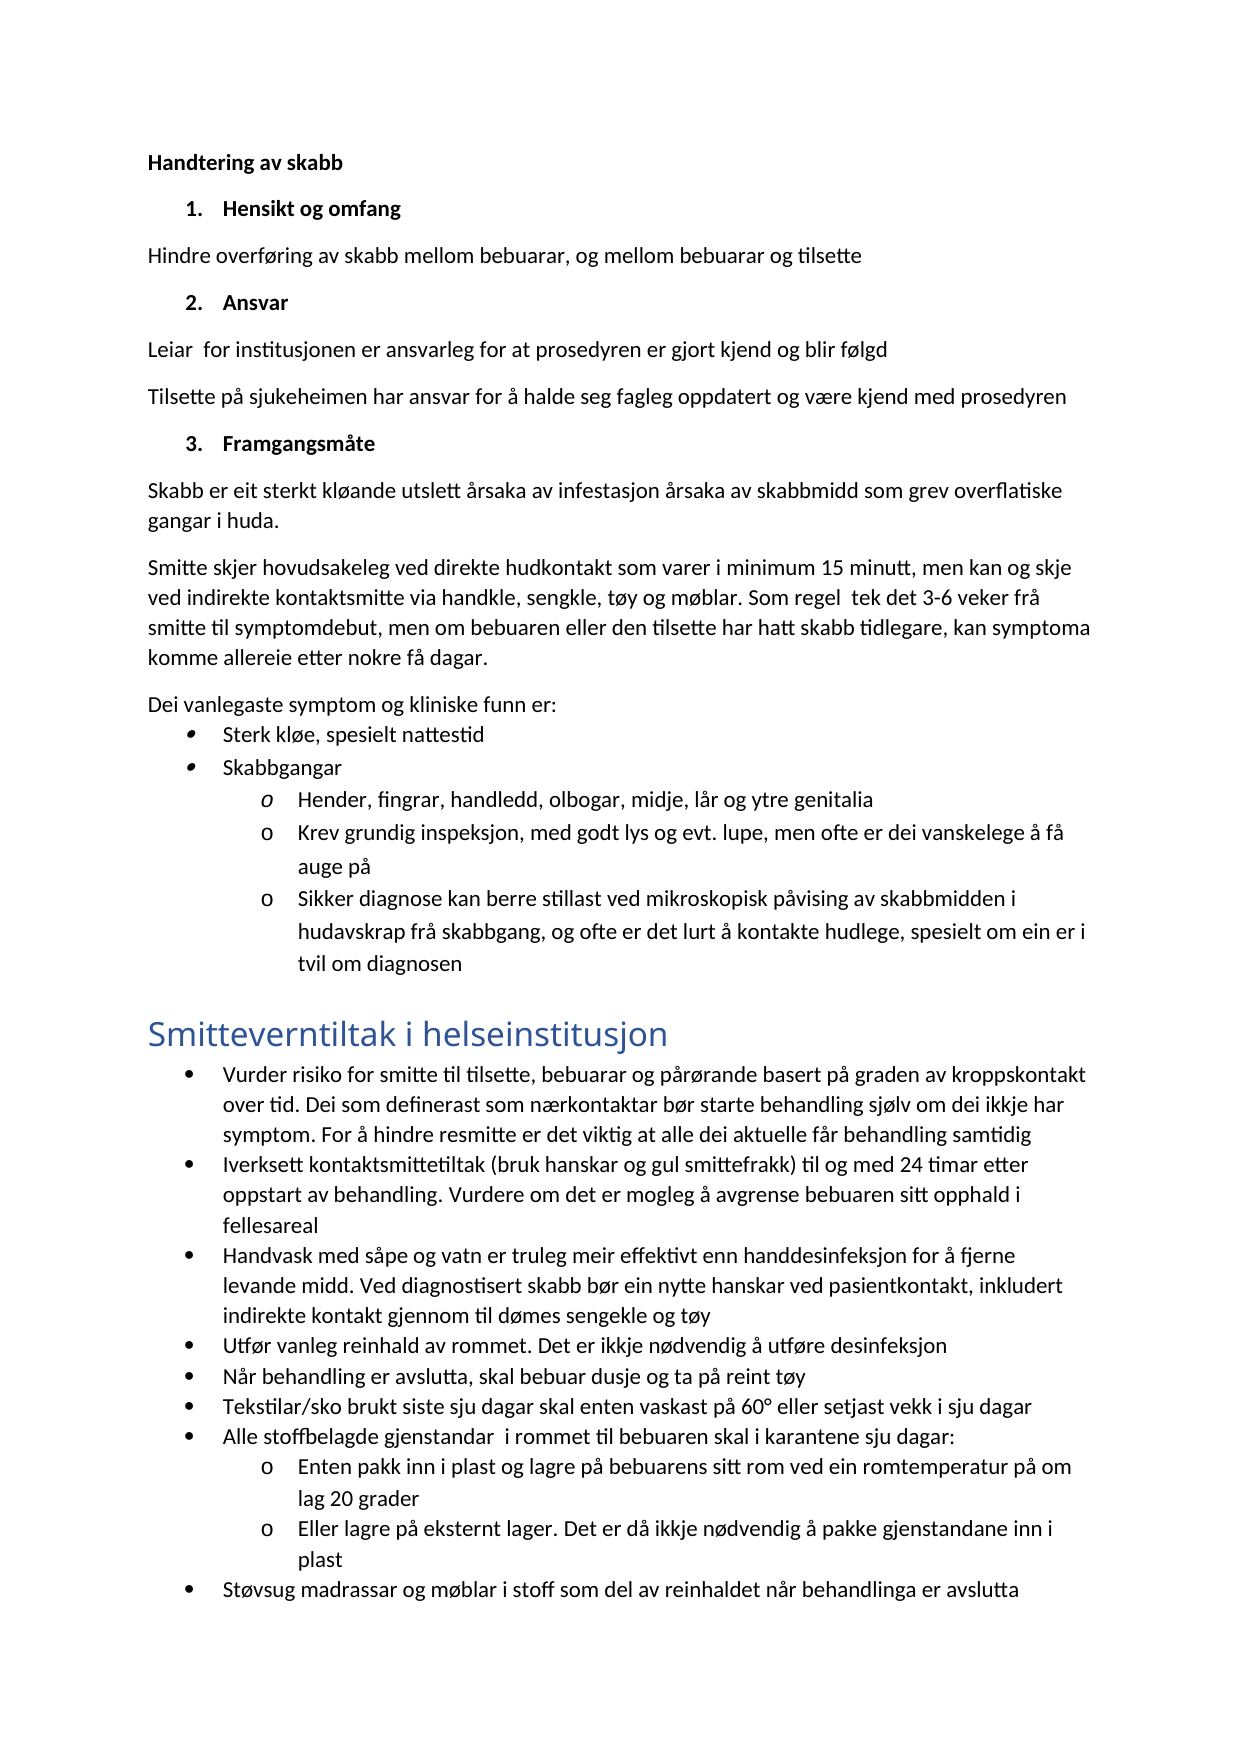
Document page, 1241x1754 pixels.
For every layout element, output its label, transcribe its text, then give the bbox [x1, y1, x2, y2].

list Skabbgangar [185, 753, 1093, 781]
list Krev grundig inspeksjon, med godt lys og evt. lupe, men ofte er dei vanskelege å få auge på [260, 818, 1093, 880]
list Vurder risiko for smitte til tilsette, bebuarar og pårørande basert på graden av kroppskontakt over tid. Dei som definerast som nærkontaktar bør starte behandling sjølv om dei ikkje har symptom. For å hindre resmitte er det viktig at alle dei aktuelle får behandling samtidig [185, 1060, 1093, 1148]
text Smitte skjer hovudsakeleg ved direkte hudkontakt som varer i minimum 15 minutt, men kan og skje ved indirekte kontaktsmitte via handkle, sengkle, tøy og møblar. Som regel tek det 3-6 veker frå smitte til symptomdebut, men om bebuaren eller den tilsette har hatt skabb tidlegare, kan symptoma komme allereie etter nokre få dagar. [148, 553, 1093, 671]
subtitle Smitteverntiltak i helseinstitusjon [148, 1011, 1093, 1056]
text Dei vanlegaste symptom og kliniske funn er: [148, 690, 1093, 718]
text Handtering av skabb [148, 148, 1093, 176]
list Når behandling er avslutta, skal bebuar dusje og ta på reint tøy [185, 1362, 1093, 1390]
list Eller lagre på eksternt lager. Det er då ikkje nødvendig å pakke gjenstandane inn i plast [260, 1514, 1093, 1573]
list Iverksett kontaktsmittetiltak (bruk hanskar og gul smittefrakk) til og med 24 timar etter oppstart av behandling. Vurdere om det er mogleg å avgrense bebuaren sitt opphald i fellesareal [185, 1150, 1093, 1239]
list Sikker diagnose kan berre stillast ved mikroskopisk påvising av skabbmidden i hudavskrap frå skabbgang, og ofte er det lurt å kontakte hudlege, spesielt om ein er i tvil om diagnosen [260, 884, 1093, 977]
list Tekstilar/sko brukt siste sju dagar skal enten vaskast på 60° eller setjast vekk i sju dagar [185, 1392, 1093, 1420]
list Hender, fingrar, handledd, olbogar, midje, lår og ytre genitalia [260, 785, 1093, 814]
list Enten pakk inn i plast og lagre på bebuarens sitt rom ved ein romtemperatur på om lag 20 grader [260, 1452, 1093, 1512]
list Alle stoffbelagde gjenstandar i rommet til bebuaren skal i karantene sju dagar: [185, 1422, 1093, 1450]
text Tilsette på sjukeheimen har ansvar for å halde seg fagleg oppdatert og være kjend med prosedyren [148, 382, 1093, 410]
text Leiar for institusjonen er ansvarleg for at prosedyren er gjort kjend og blir følgd [148, 335, 1093, 363]
list Hensikt og omfang [185, 194, 1093, 222]
text Hindre overføring av skabb mellom bebuarar, og mellom bebuarar og tilsette [148, 241, 1093, 269]
list Utfør vanleg reinhald av rommet. Det er ikkje nødvendig å utføre desinfeksjon [185, 1332, 1093, 1360]
list Ansvar [185, 288, 1093, 316]
text Skabb er eit sterkt kløande utslett årsaka av infestasjon årsaka av skabbmidd som grev overflatiske gangar i huda. [148, 476, 1093, 534]
list Støvsug madrassar og møblar i stoff som del av reinhaldet når behandlinga er avslutta [185, 1576, 1093, 1604]
list Sterk kløe, spesielt nattestid [185, 721, 1093, 748]
list Framgangsmåte [185, 429, 1093, 457]
list Handvask med såpe og vatn er truleg meir effektivt enn handdesinfeksjon for å fjerne levande midd. Ved diagnostisert skabb bør ein nytte hanskar ved pasientkontakt, inkludert indirekte kontakt gjennom til dømes sengekle og tøy [185, 1241, 1093, 1329]
